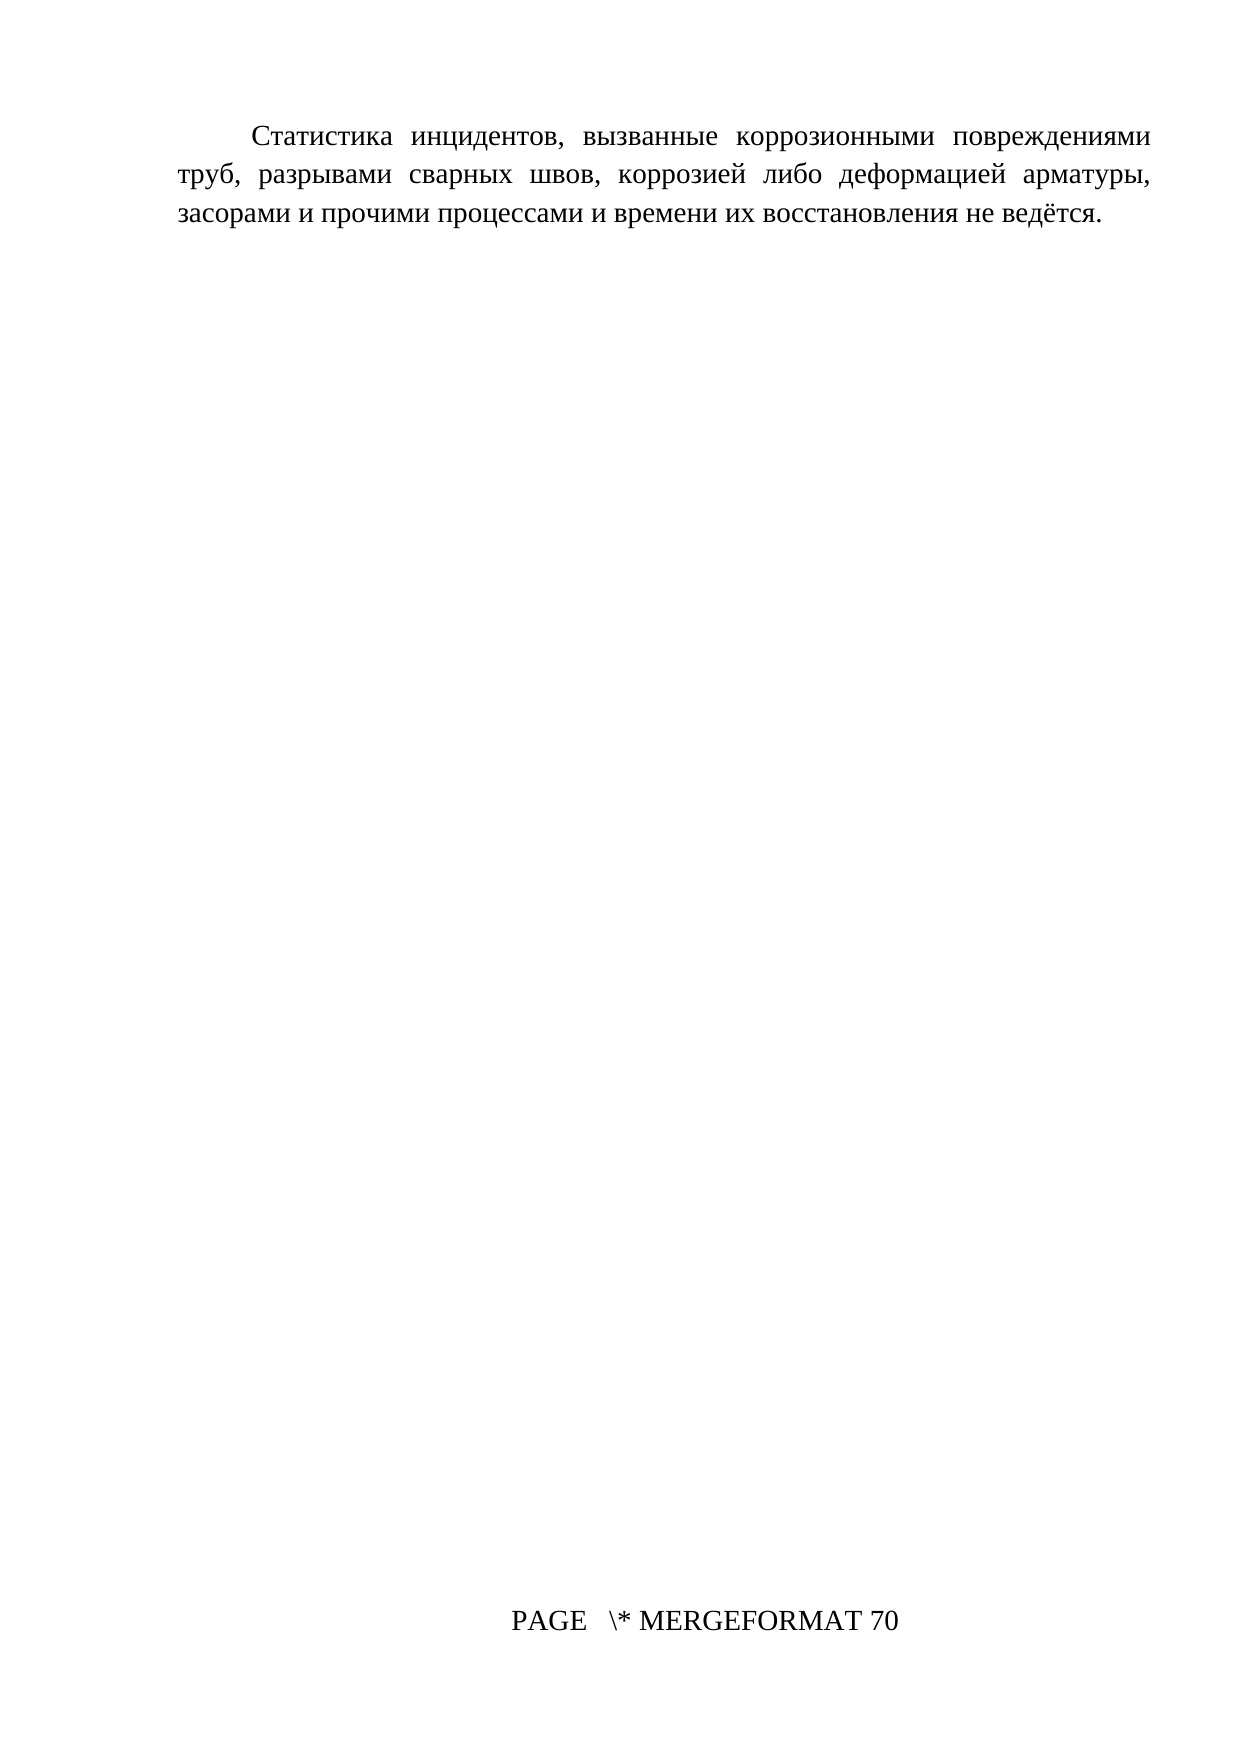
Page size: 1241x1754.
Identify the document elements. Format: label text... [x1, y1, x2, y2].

text Статистика инцидентов, вызванные коррозионными повреждениями труб, разрывами сварных швов, коррозией либо деформацией арматуры, засорами и прочими процессами и времени их восстановления не ведётся. [177, 118, 1152, 229]
